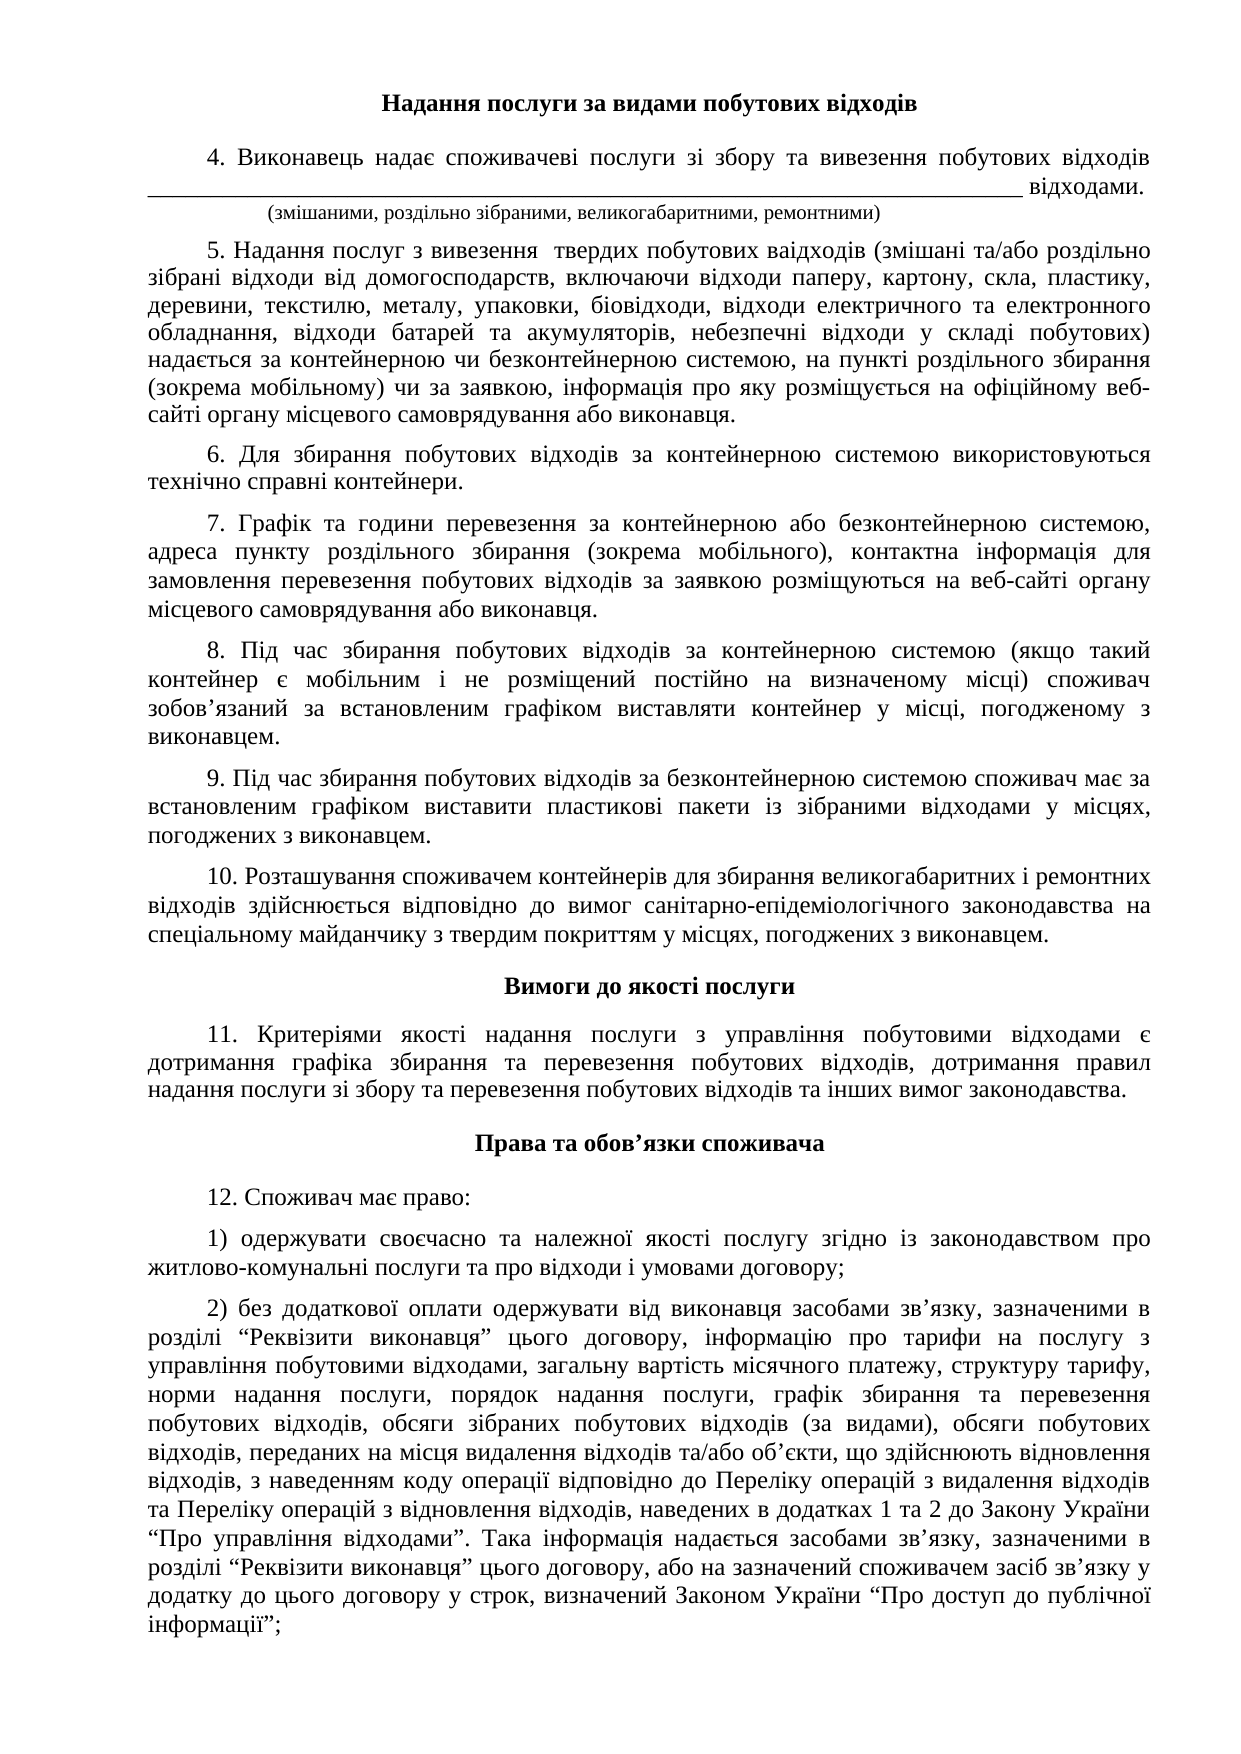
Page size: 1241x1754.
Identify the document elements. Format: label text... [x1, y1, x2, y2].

text 2) без додаткової оплати одержувати від виконавця засобами зв’язку, зазначеними в розділі “Реквізити виконавця” цього договору, інформацію про тарифи на послугу з управління побутовими відходами, загальну вартість місячного платежу, структуру тарифу, норми надання послуги, порядок надання послуги, графік збирання та перевезення побутових відходів, обсяги зібраних побутових відходів (за видами), обсяги побутових відходів, переданих на місця видалення відходів та/або об’єкти, що здійснюють відновлення відходів, з наведенням коду операції відповідно до Переліку операцій з видалення відходів та Переліку операцій з відновлення відходів, наведених в додатках 1 та 2 до Закону України “Про управління відходами”. Така інформація надається засобами зв’язку, зазначеними в розділі “Реквізити виконавця” цього договору, або на зазначений споживачем засіб зв’язку у додатку до цього договору у строк, визначений Законом України “Про доступ до публічної інформації”; [148, 1293, 1152, 1638]
text 1) одержувати своєчасно та належної якості послугу згідно із законодавством про житлово-комунальні послуги та про відходи і умовами договору; [148, 1223, 1152, 1280]
text Права та обов’язки споживача [148, 1128, 1152, 1157]
text 11. Критеріями якості надання послуги з управління побутовими відходами є дотримання графіка збирання та перевезення побутових відходів, дотримання правил надання послуги зі збору та перевезення побутових відходів та інших вимог законодавства. [148, 1021, 1152, 1103]
text 5. Надання послуг з вивезення твердих побутових ваідходів (змішані та/або роздільно зібрані відходи від домогосподарств, включаючи відходи паперу, картону, скла, пластику, деревини, текстилю, металу, упаковки, біовідходи, відходи електричного та електронного обладнання, відходи батарей та акумуляторів, небезпечні відходи у складі побутових) надається за контейнерною чи безконтейнерною системою, на пункті роздільного збирання (зокрема мобільному) чи за заявкою, інформація про яку розміщується на офіційному веб-сайті органу місцевого самоврядування або виконавця. [148, 236, 1152, 428]
text 8. Під час збирання побутових відходів за контейнерною системою (якщо такий контейнер є мобільним і не розміщений постійно на визначеному місці) споживач зобов’язаний за встановленим графіком виставляти контейнер у місці, погодженому з виконавцем. [148, 635, 1152, 750]
text 9. Під час збирання побутових відходів за безконтейнерною системою споживач має за встановленим графіком виставити пластикові пакети із зібраними відходами у місцях, погоджених з виконавцем. [148, 763, 1152, 849]
text Вимоги до якості послуги [148, 973, 1152, 1000]
text 4. Виконавець надає споживачеві послуги зі збору та вивезення побутових відходів ______________________________________________________________________ відходами. [148, 142, 1152, 200]
text 7. Графік та години перевезення за контейнерною або безконтейнерною системою, адреса пункту роздільного збирання (зокрема мобільного), контактна інформація для замовлення перевезення побутових відходів за заявкою розміщуються на веб-сайті органу місцевого самоврядування або виконавця. [148, 508, 1152, 623]
text 6. Для збирання побутових відходів за контейнерною системою використовуються технічно справні контейнери. [148, 441, 1152, 495]
text Надання послуги за видами побутових відходів [148, 88, 1152, 117]
text 10. Розташування споживачем контейнерів для збирання великогабаритних і ремонтних відходів здійснюється відповідно до вимог санітарно-епідеміологічного законодавства на спеціальному майданчику з твердим покриттям у місцях, погоджених з виконавцем. [148, 861, 1152, 948]
text (змішаними, роздільно зібраними, великогабаритними, ремонтними) [148, 200, 1152, 224]
text 12. Споживач має право: [148, 1182, 1152, 1210]
